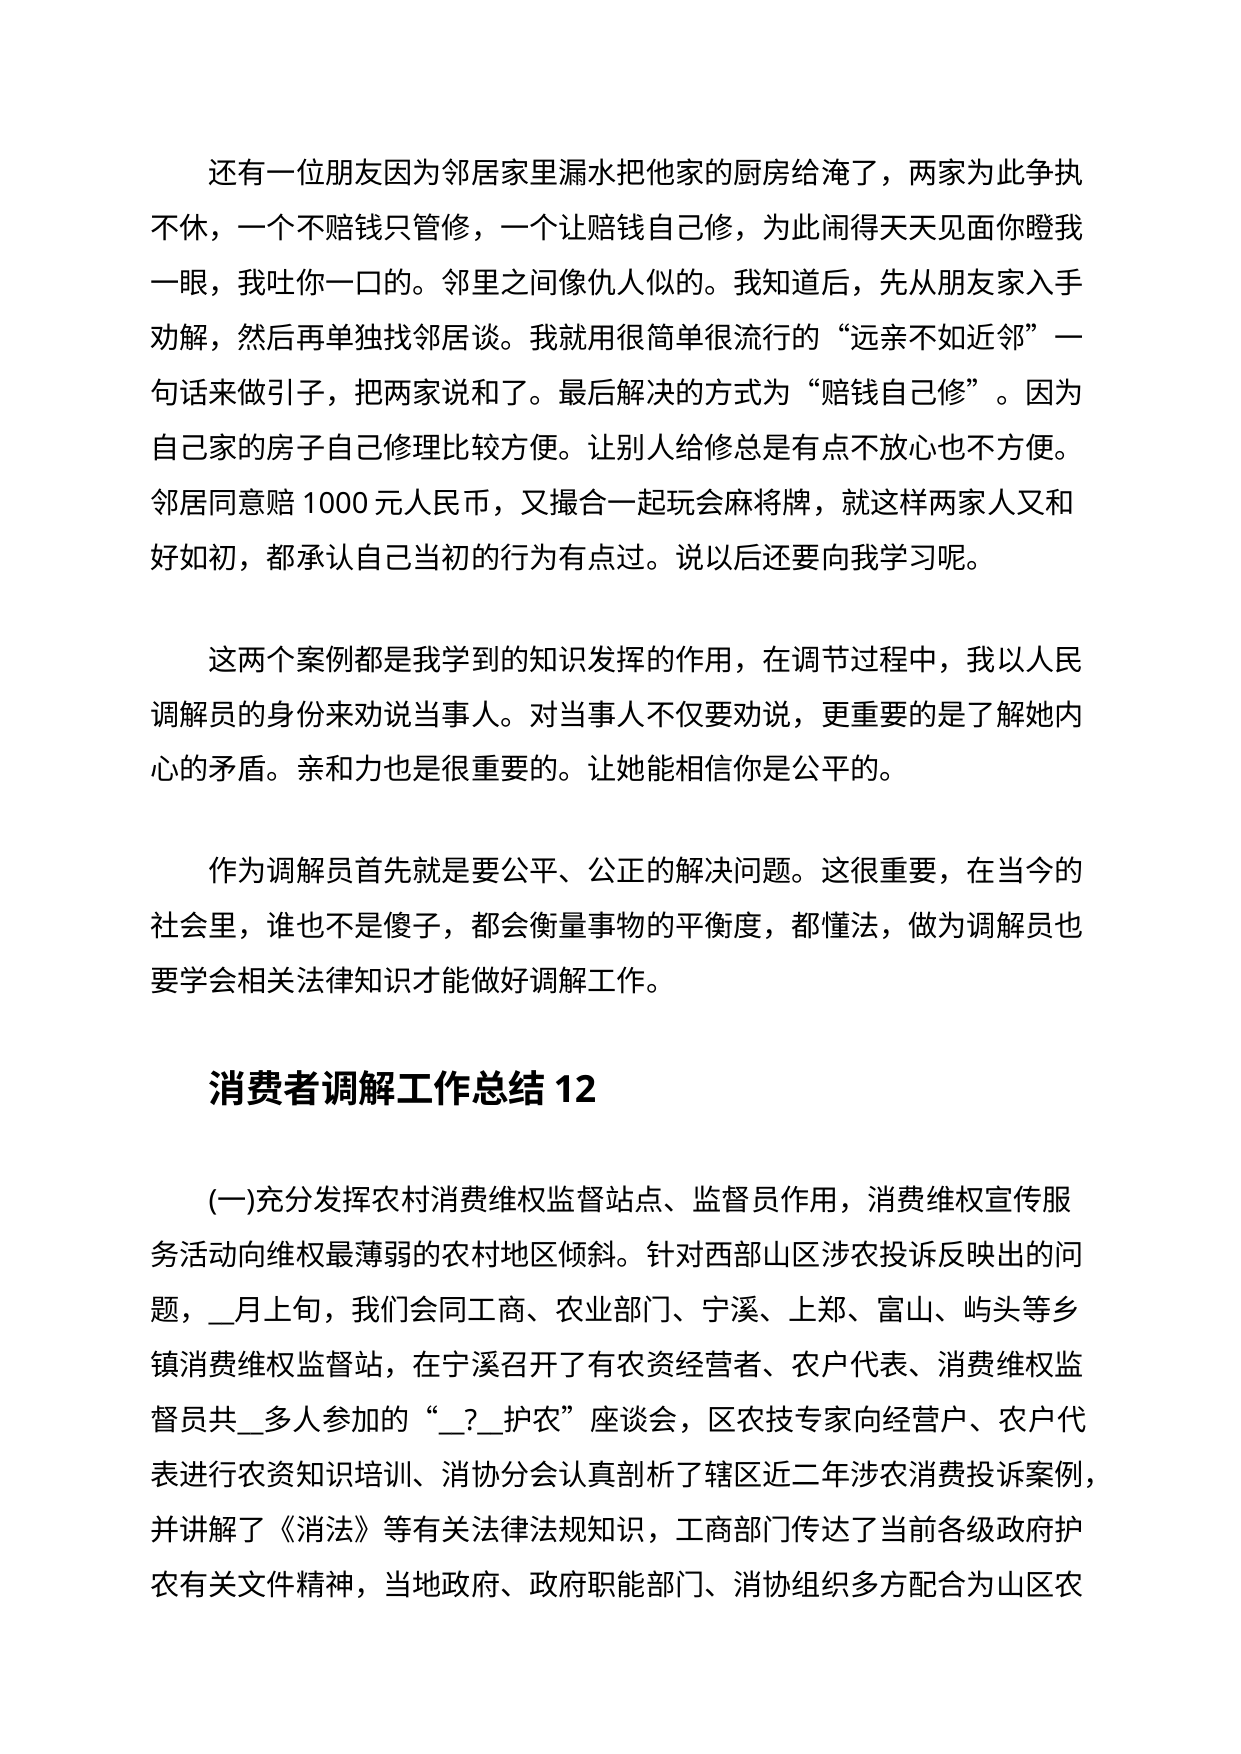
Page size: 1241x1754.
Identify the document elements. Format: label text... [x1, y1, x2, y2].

text 还有一位朋友因为邻居家里漏水把他家的厨房给淹了，两家为此争执不休，一个不赔钱只管修，一个让赔钱自己修，为此闹得天天见面你瞪我一眼，我吐你一口的。邻里之间像仇人似的。我知道后，先从朋友家入手劝解，然后再单独找邻居谈。我就用很简单很流行的“远亲不如近邻”一句话来做引子，把两家说和了。最后解决的方式为“赔钱自己修”。因为自己家的房子自己修理比较方便。让别人给修总是有点不放心也不方便。邻居同意赔1000元人民币，又撮合一起玩会麻将牌，就这样两家人又和好如初，都承认自己当初的行为有点过。说以后还要向我学习呢。 [150, 150, 1090, 577]
text 这两个案例都是我学到的知识发挥的作用，在调节过程中，我以人民调解员的身份来劝说当事人。对当事人不仅要劝说，更重要的是了解她内心的矛盾。亲和力也是很重要的。让她能相信你是公平的。 [150, 636, 1090, 788]
text 消费者调解工作总结12 [150, 1059, 1090, 1114]
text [150, 1177, 1090, 1604]
text 作为调解员首先就是要公平、公正的解决问题。这很重要，在当今的社会里，谁也不是傻子，都会衡量事物的平衡度，都懂法，做为调解员也要学会相关法律知识才能做好调解工作。 [150, 848, 1090, 1000]
